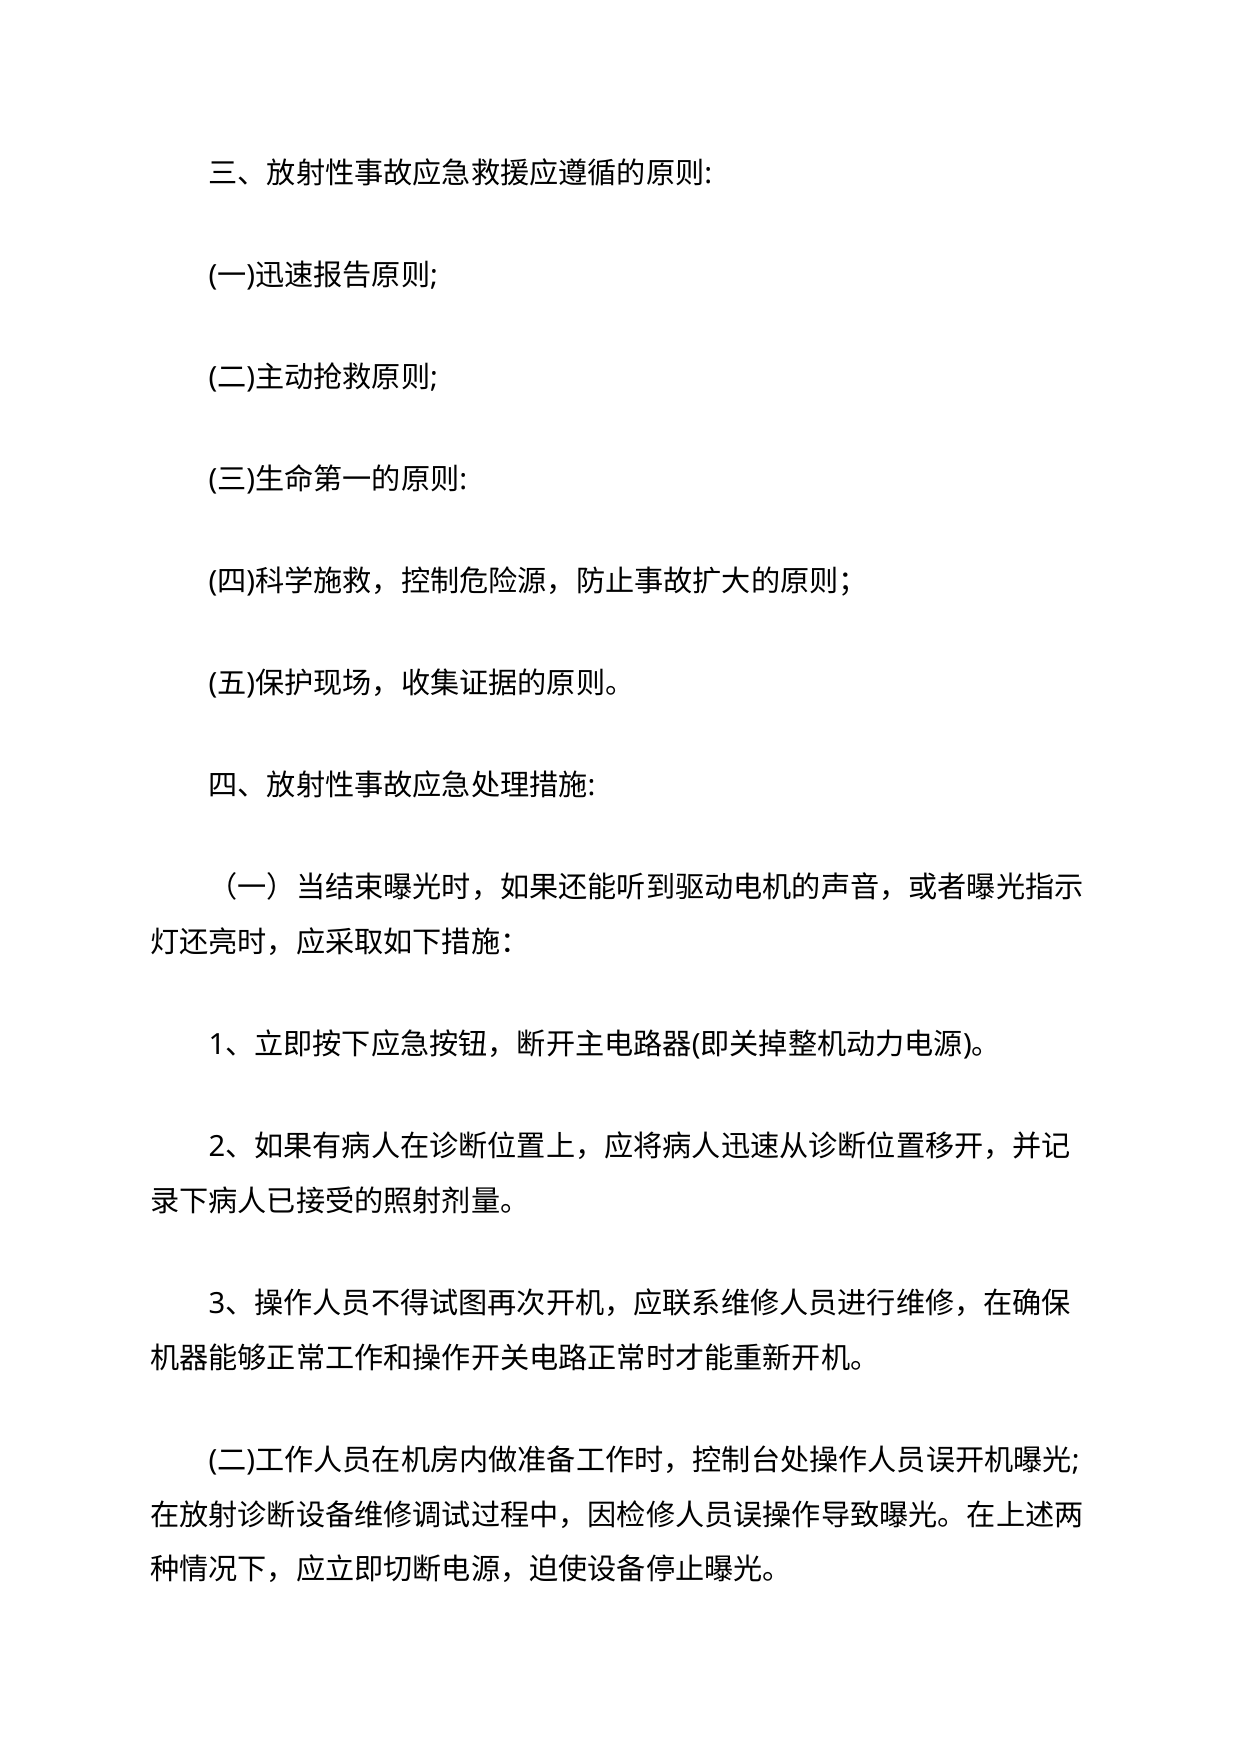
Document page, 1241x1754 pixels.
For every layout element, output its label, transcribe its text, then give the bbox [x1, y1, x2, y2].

text 三、放射性事故应急救援应遵循的原则: [150, 150, 1090, 192]
text (三)生命第一的原则: [150, 456, 1090, 498]
text (二)主动抢救原则; [150, 354, 1090, 396]
text (二)工作人员在机房内做准备工作时，控制台处操作人员误开机曝光;在放射诊断设备维修调试过程中，因检修人员误操作导致曝光。在上述两种情况下，应立即切断电源，迫使设备停止曝光。 [150, 1436, 1090, 1588]
text 2、如果有病人在诊断位置上，应将病人迅速从诊断位置移开，并记录下病人已接受的照射剂量。 [150, 1122, 1090, 1220]
text (一)迅速报告原则; [150, 252, 1090, 294]
text 3、操作人员不得试图再次开机，应联系维修人员进行维修，在确保机器能够正常工作和操作开关电路正常时才能重新开机。 [150, 1279, 1090, 1377]
text 四、放射性事故应急处理措施: [150, 762, 1090, 804]
text (四)科学施救，控制危险源，防止事故扩大的原则； [150, 558, 1090, 600]
text (五)保护现场，收集证据的原则。 [150, 660, 1090, 702]
text （一）当结束曝光时，如果还能听到驱动电机的声音，或者曝光指示灯还亮时，应采取如下措施： [150, 864, 1090, 961]
text 1、立即按下应急按钮，断开主电路器(即关掉整机动力电源)。 [150, 1021, 1090, 1063]
